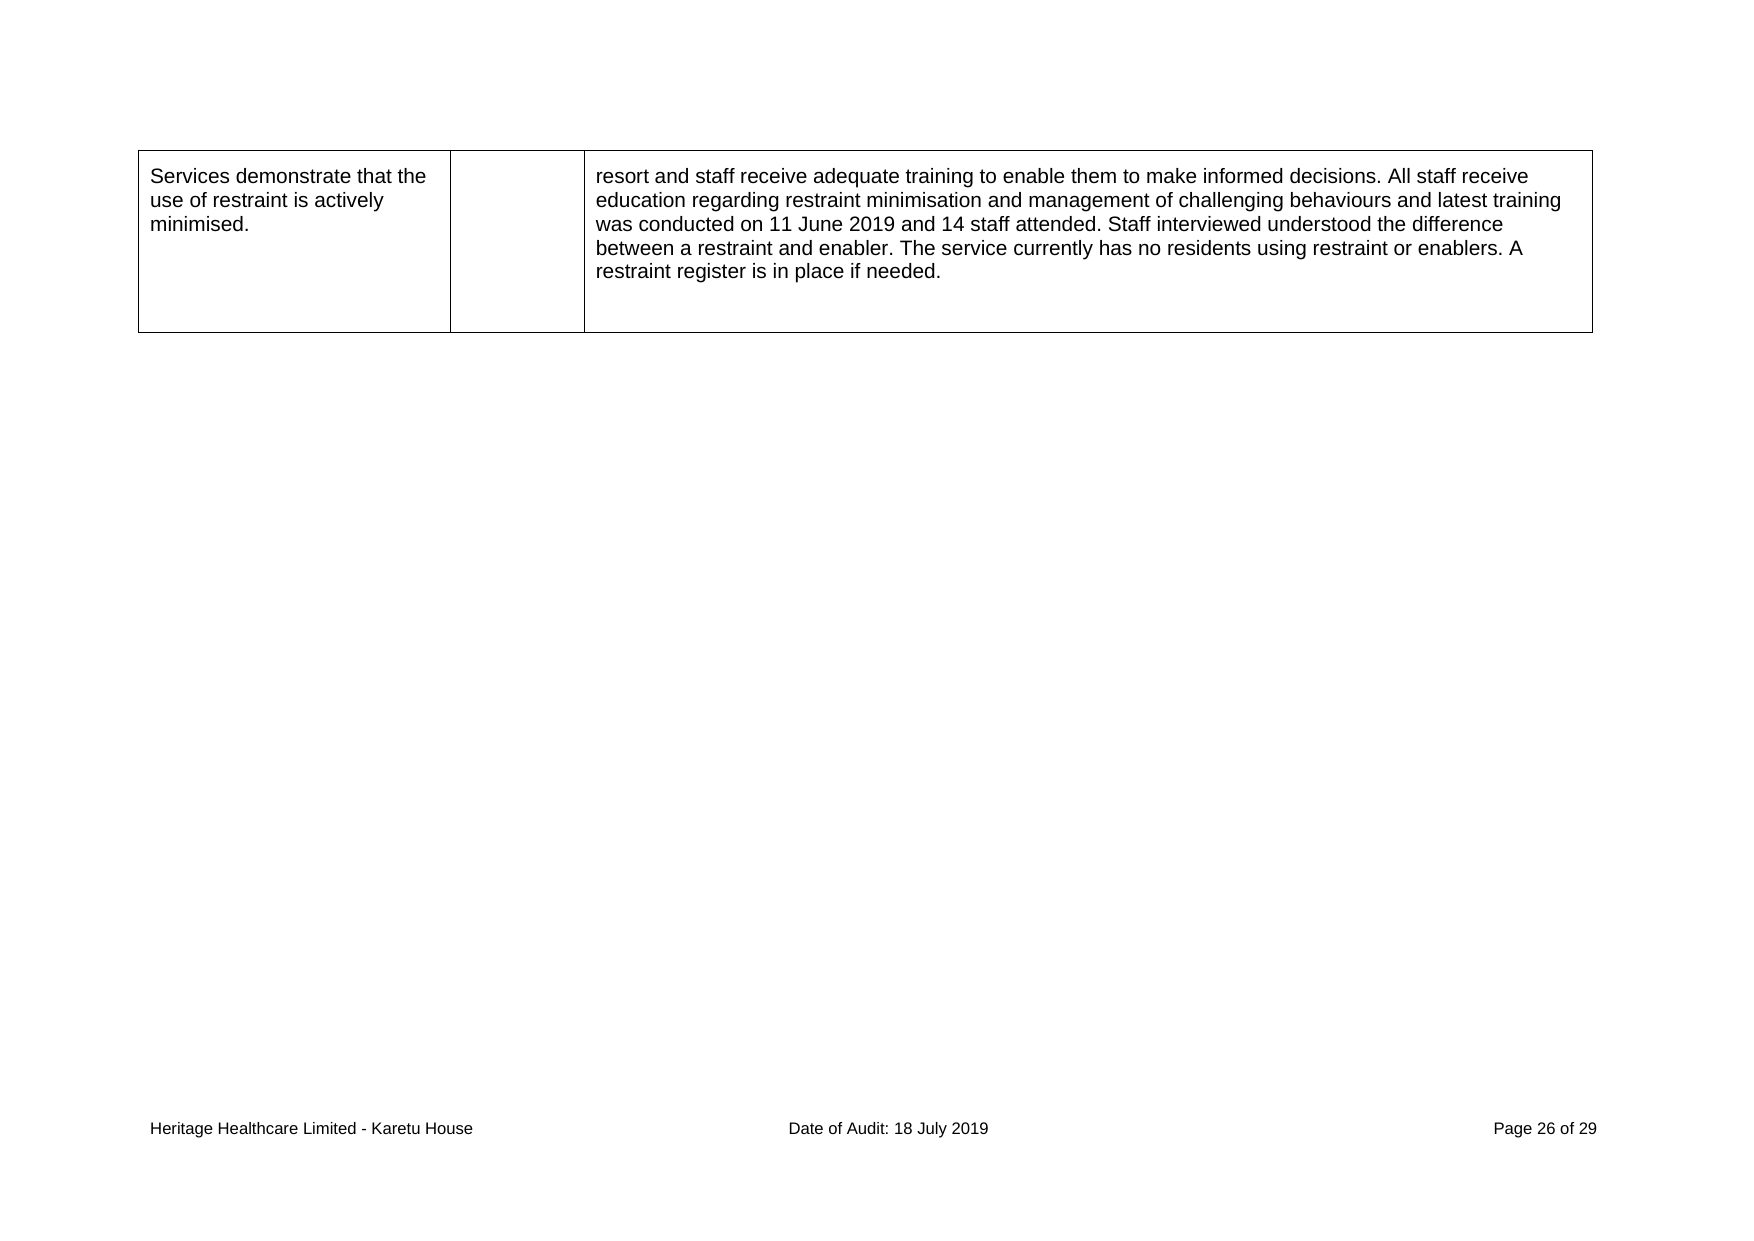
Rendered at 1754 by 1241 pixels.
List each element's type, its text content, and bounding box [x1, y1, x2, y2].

table_cell FA [451, 151, 584, 332]
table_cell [139, 151, 450, 332]
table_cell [585, 151, 1592, 332]
